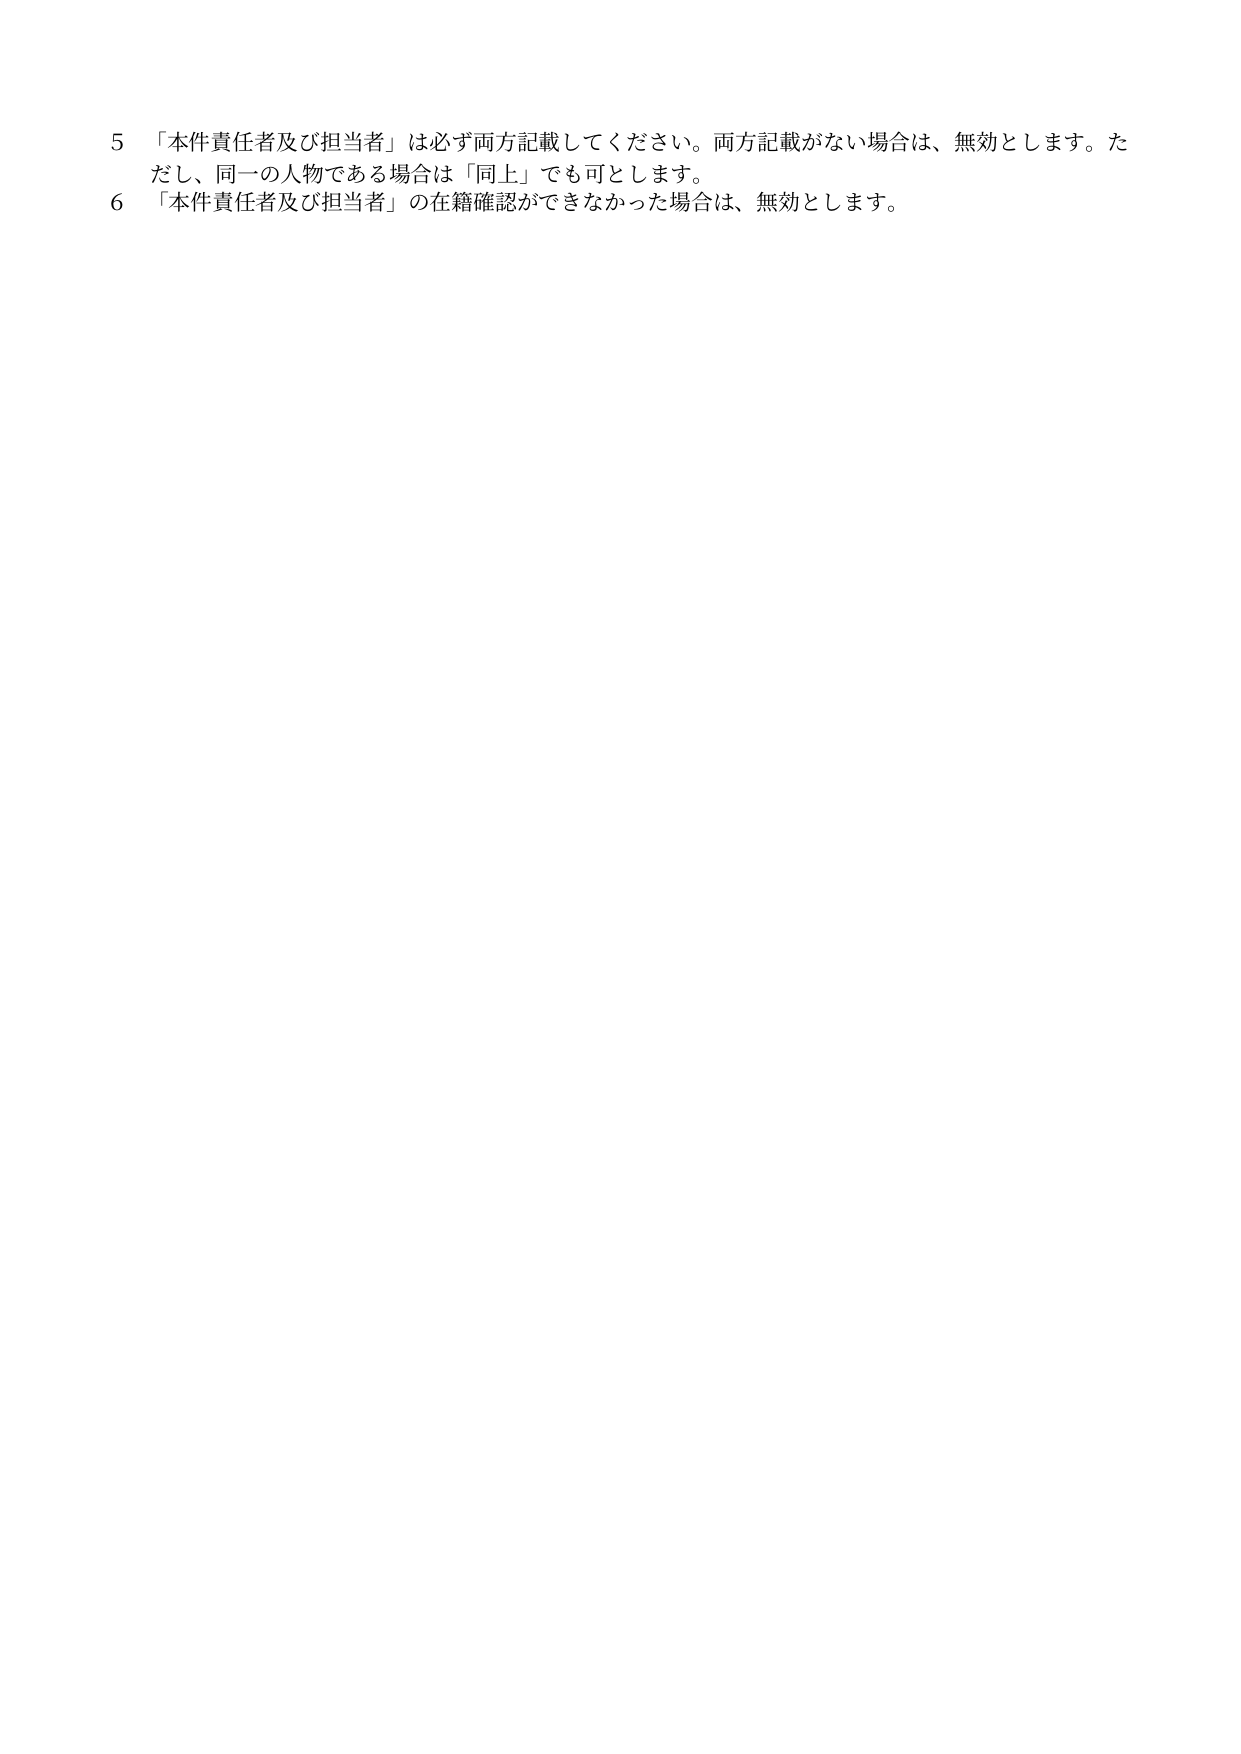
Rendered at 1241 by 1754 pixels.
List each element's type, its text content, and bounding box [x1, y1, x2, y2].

text ６ 「本件責任者及び担当者」の在籍確認ができなかった場合は、無効とします。 [106, 188, 1167, 216]
text ５ 「本件責任者及び担当者」は必ず両方記載してください。両方記載がない場合は、無効とします。ただし、同一の人物である場合は「同上」でも可とします。 [106, 125, 1144, 188]
